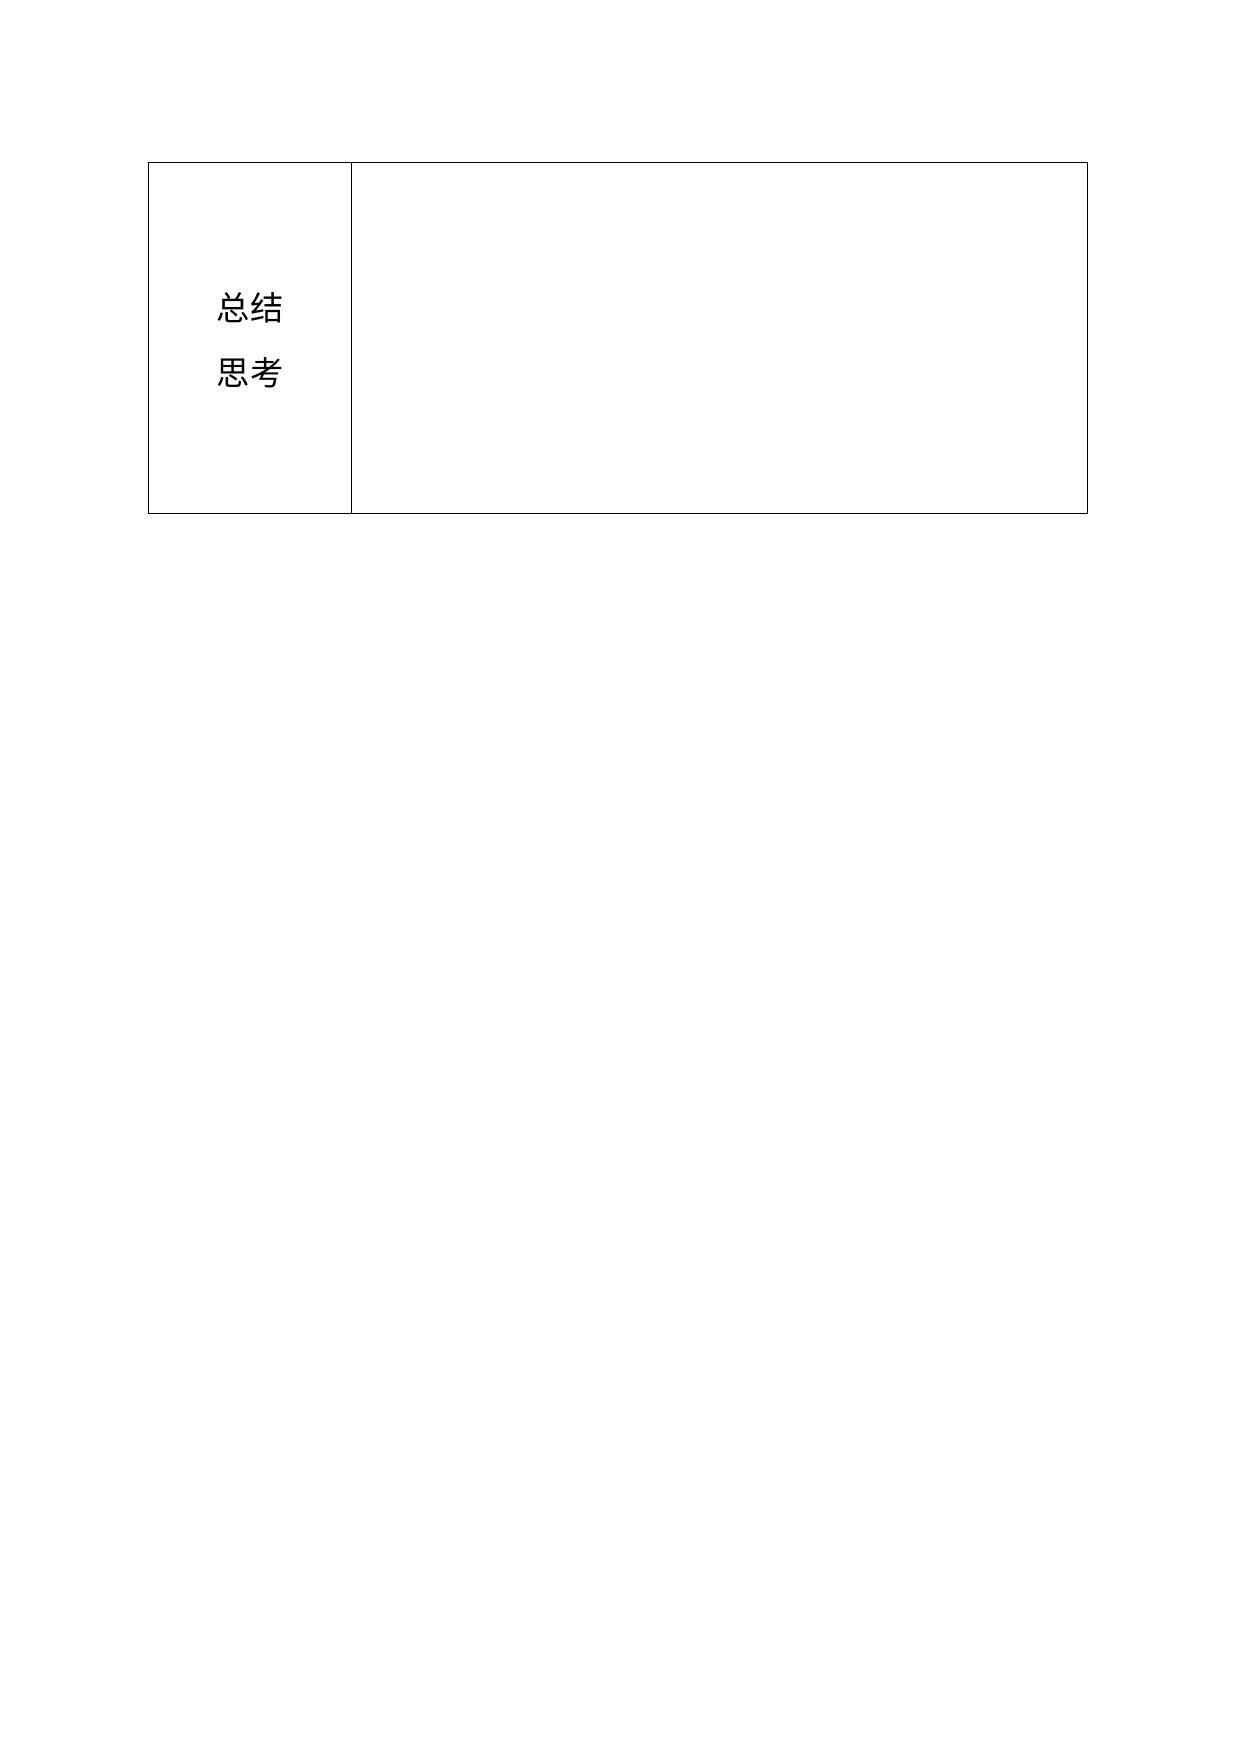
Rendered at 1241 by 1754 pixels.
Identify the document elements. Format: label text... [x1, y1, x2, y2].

table_cell [352, 163, 1087, 513]
table_cell 总结 思考 [149, 163, 351, 513]
